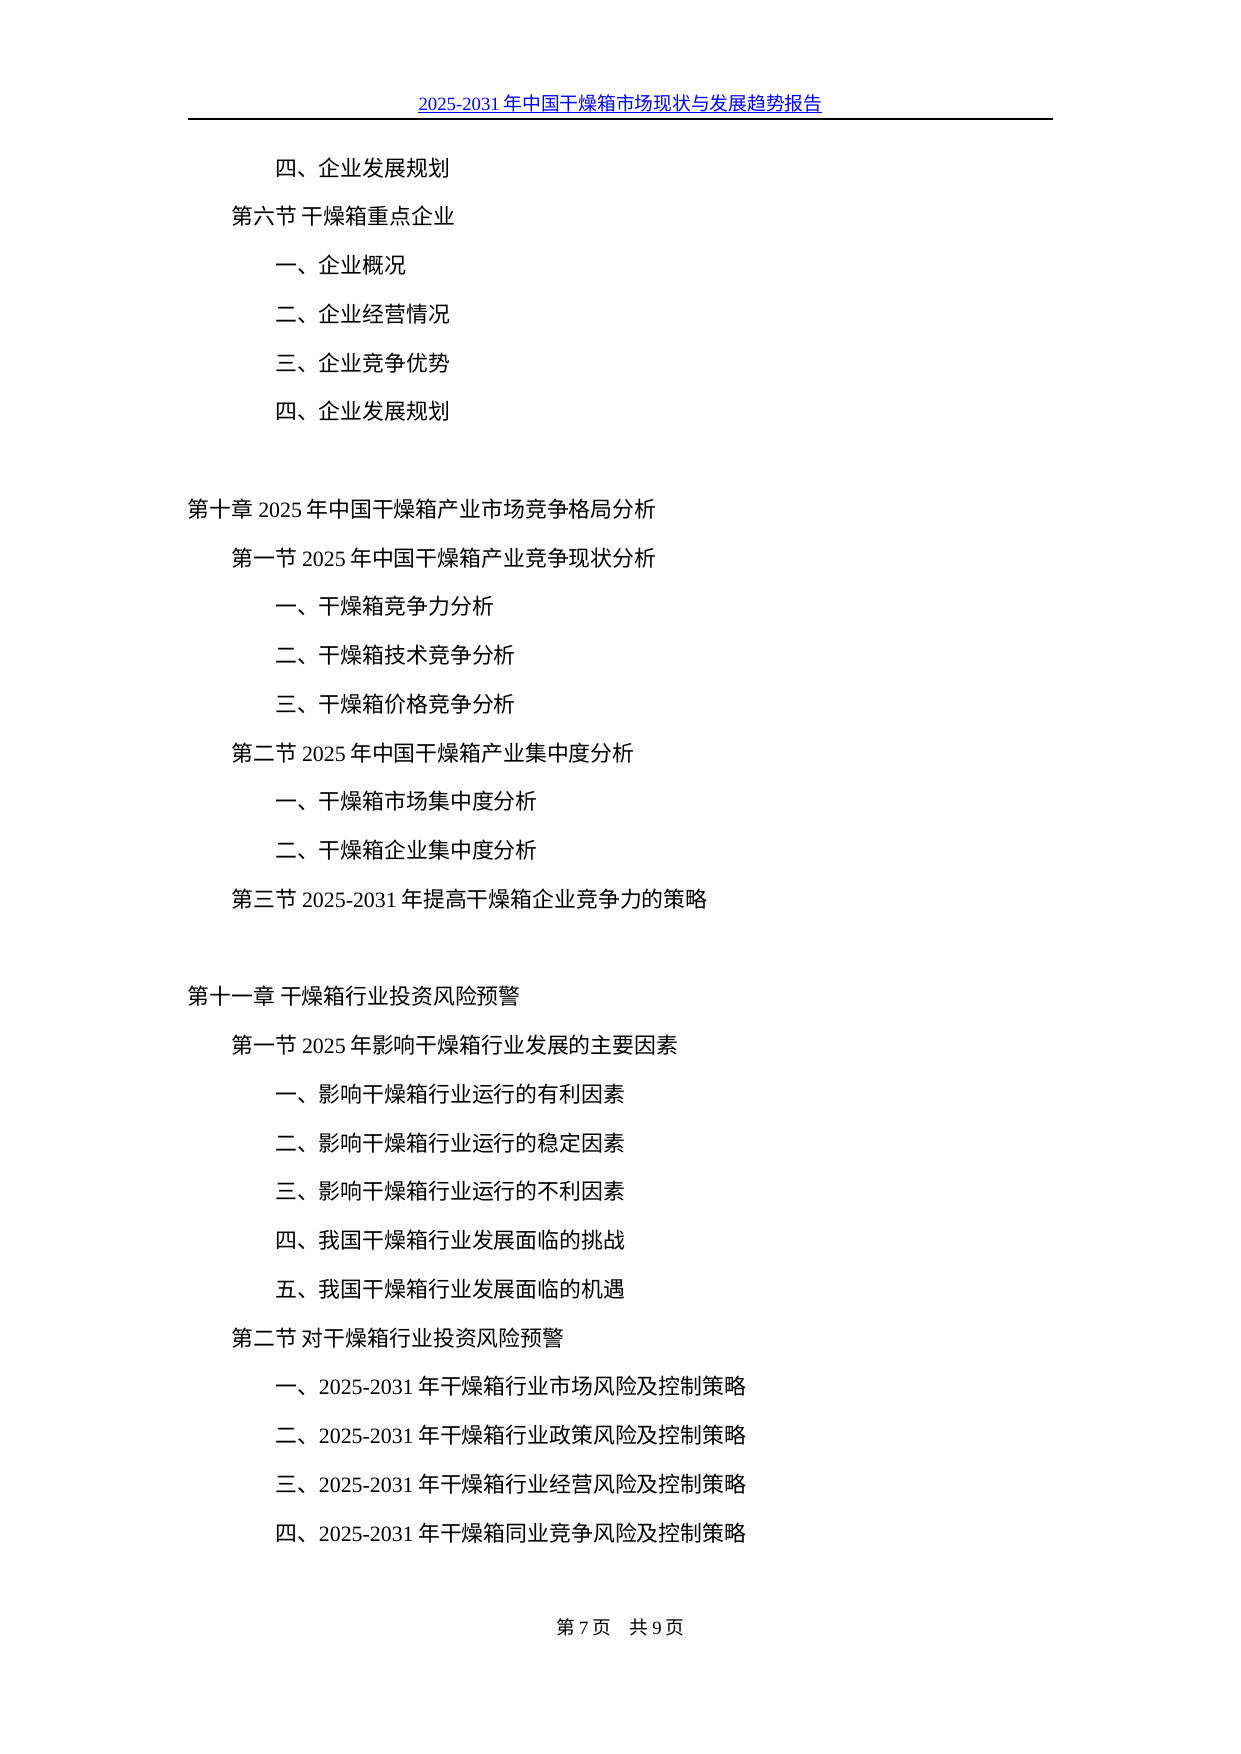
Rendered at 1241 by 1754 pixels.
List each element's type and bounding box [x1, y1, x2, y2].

text [187, 150, 1053, 1548]
